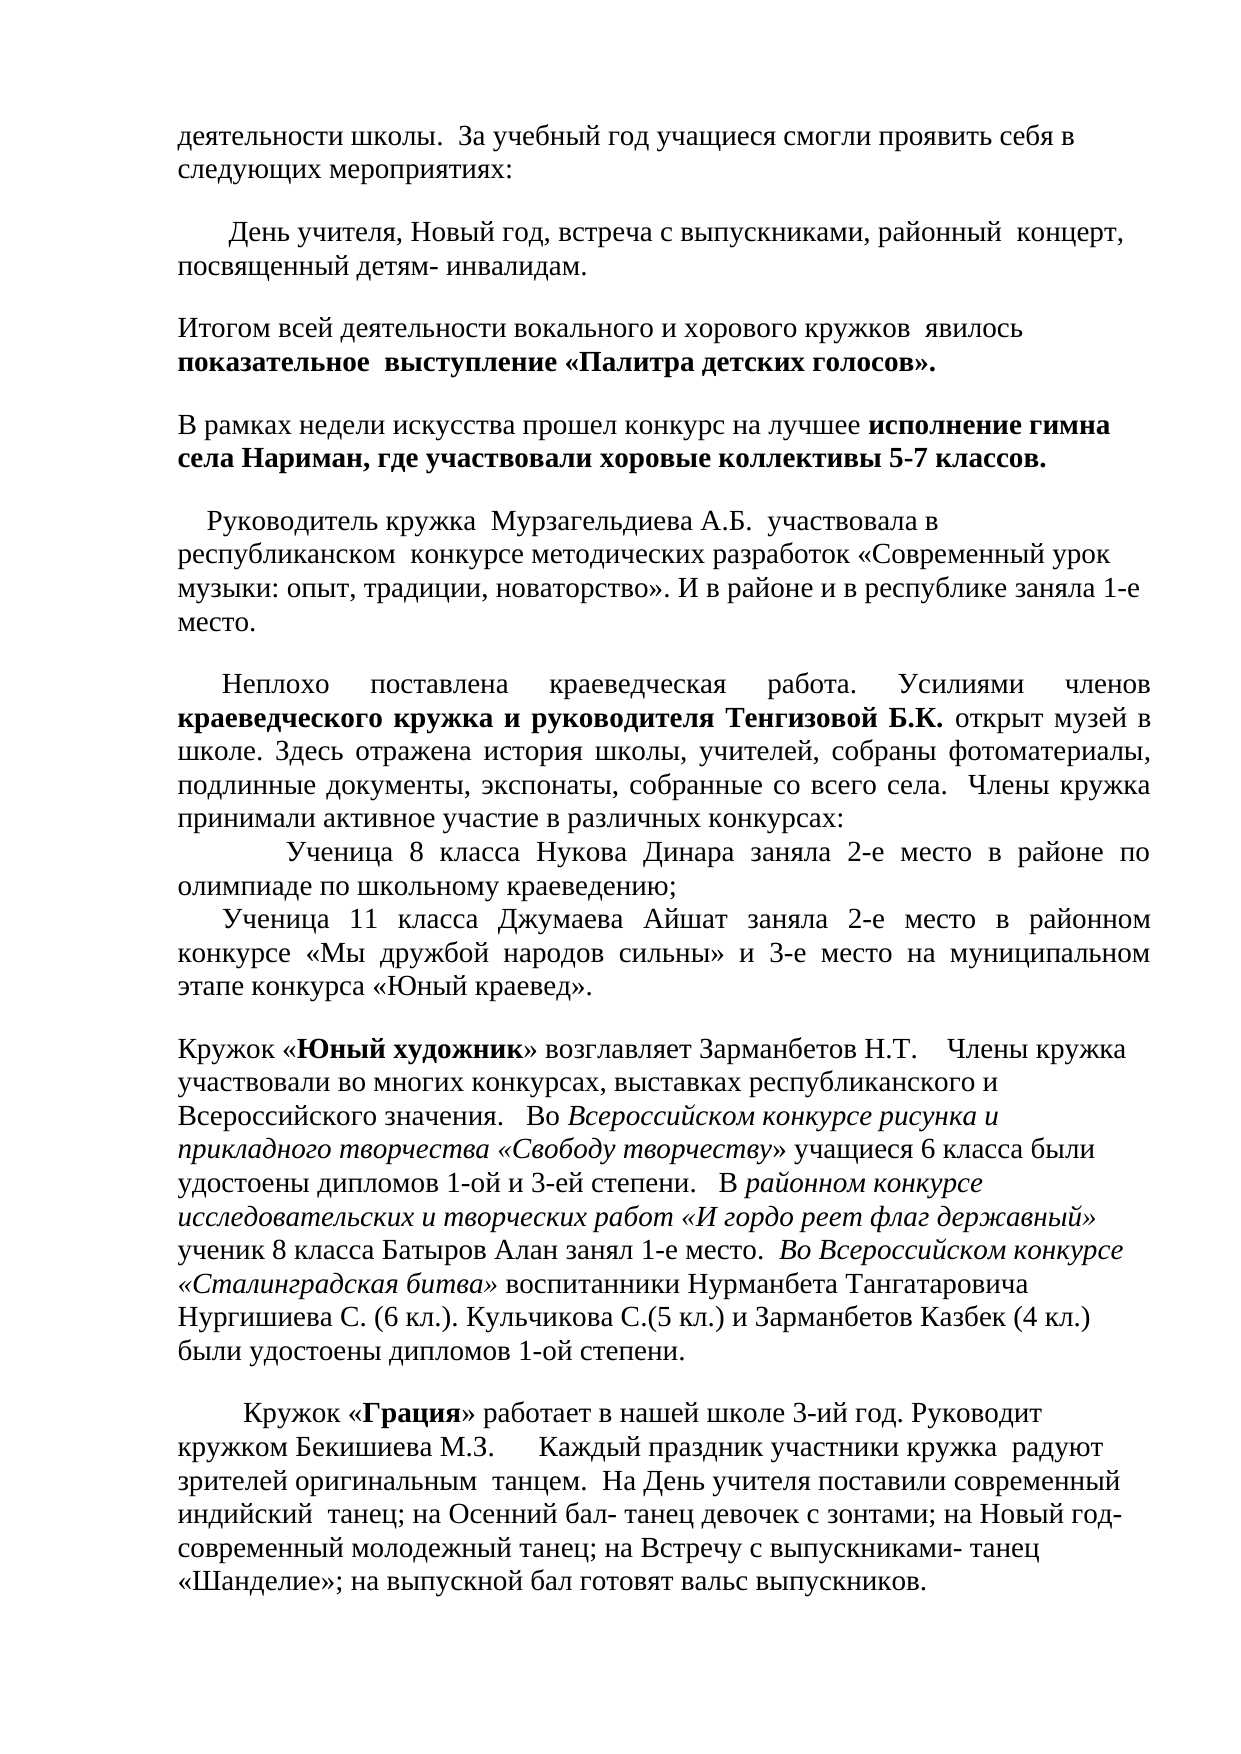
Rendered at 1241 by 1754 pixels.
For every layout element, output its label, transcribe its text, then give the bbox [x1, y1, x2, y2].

text Неплохо поставлена краеведческая работа. Усилиями членов краеведческого кружка и руководителя Тенгизовой Б.К. открыт музей в школе. Здесь отражена история школы, учителей, собраны фотоматериалы, подлинные документы, экспонаты, собранные со всего села. Члены кружка принимали активное участие в различных конкурсах: [177, 666, 1152, 834]
text Кружок «Грация» работает в нашей школе 3-ий год. Руководит кружком Бекишиева М.З. Каждый праздник участники кружка радуют зрителей оригинальным танцем. На День учителя поставили современный индийский танец; на Осенний бал- танец девочек с зонтами; на Новый год- современный молодежный танец; на Встречу с выпускниками- танец «Шанделие»; на выпускной бал готовят вальс выпускников. [177, 1396, 1152, 1597]
text Ученица 11 класса Джумаева Айшат заняла 2-е место в районном конкурсе «Мы дружбой народов сильны» и 3-е место на муниципальном этапе конкурса «Юный краевед». [177, 901, 1152, 1002]
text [177, 118, 1152, 185]
text День учителя, Новый год, встреча с выпускниками, районный концерт, посвященный детям- инвалидам. [177, 214, 1152, 281]
text В рамках недели искусства прошел конкурс на лучшее исполнение гимна села Нариман, где участвовали хоровые коллективы 5-7 классов. [177, 407, 1152, 474]
text Руководитель кружка Мурзагельдиева А.Б. участвовала в республиканском конкурсе методических разработок «Современный урок музыки: опыт, традиции, новаторство». И в районе и в республике заняла 1-е место. [177, 503, 1152, 637]
text Итогом всей деятельности вокального и хорового кружков явилось показательное выступление «Палитра детских голосов». [177, 311, 1152, 378]
text Кружок «Юный художник» возглавляет Зарманбетов Н.Т. Члены кружка участвовали во многих конкурсах, выставках республиканского и Всероссийского значения. Во Всероссийском конкурсе рисунка и прикладного творчества «Свободу творчеству» учащиеся 6 класса были удостоены дипломов 1-ой и 3-ей степени. В районном конкурсе исследовательских и творческих работ «И гордо реет флаг державный» ученик 8 класса Батыров Алан занял 1-е место. Во Всероссийском конкурсе «Сталинградская битва» воспитанники Нурманбета Тангатаровича Нургишиева С. (6 кл.). Кульчикова С.(5 кл.) и Зарманбетов Казбек (4 кл.) были удостоены дипломов 1-ой степени. [177, 1031, 1152, 1366]
text Ученица 8 класса Нукова Динара заняла 2-е место в районе по олимпиаде по школьному краеведению; [177, 834, 1152, 901]
